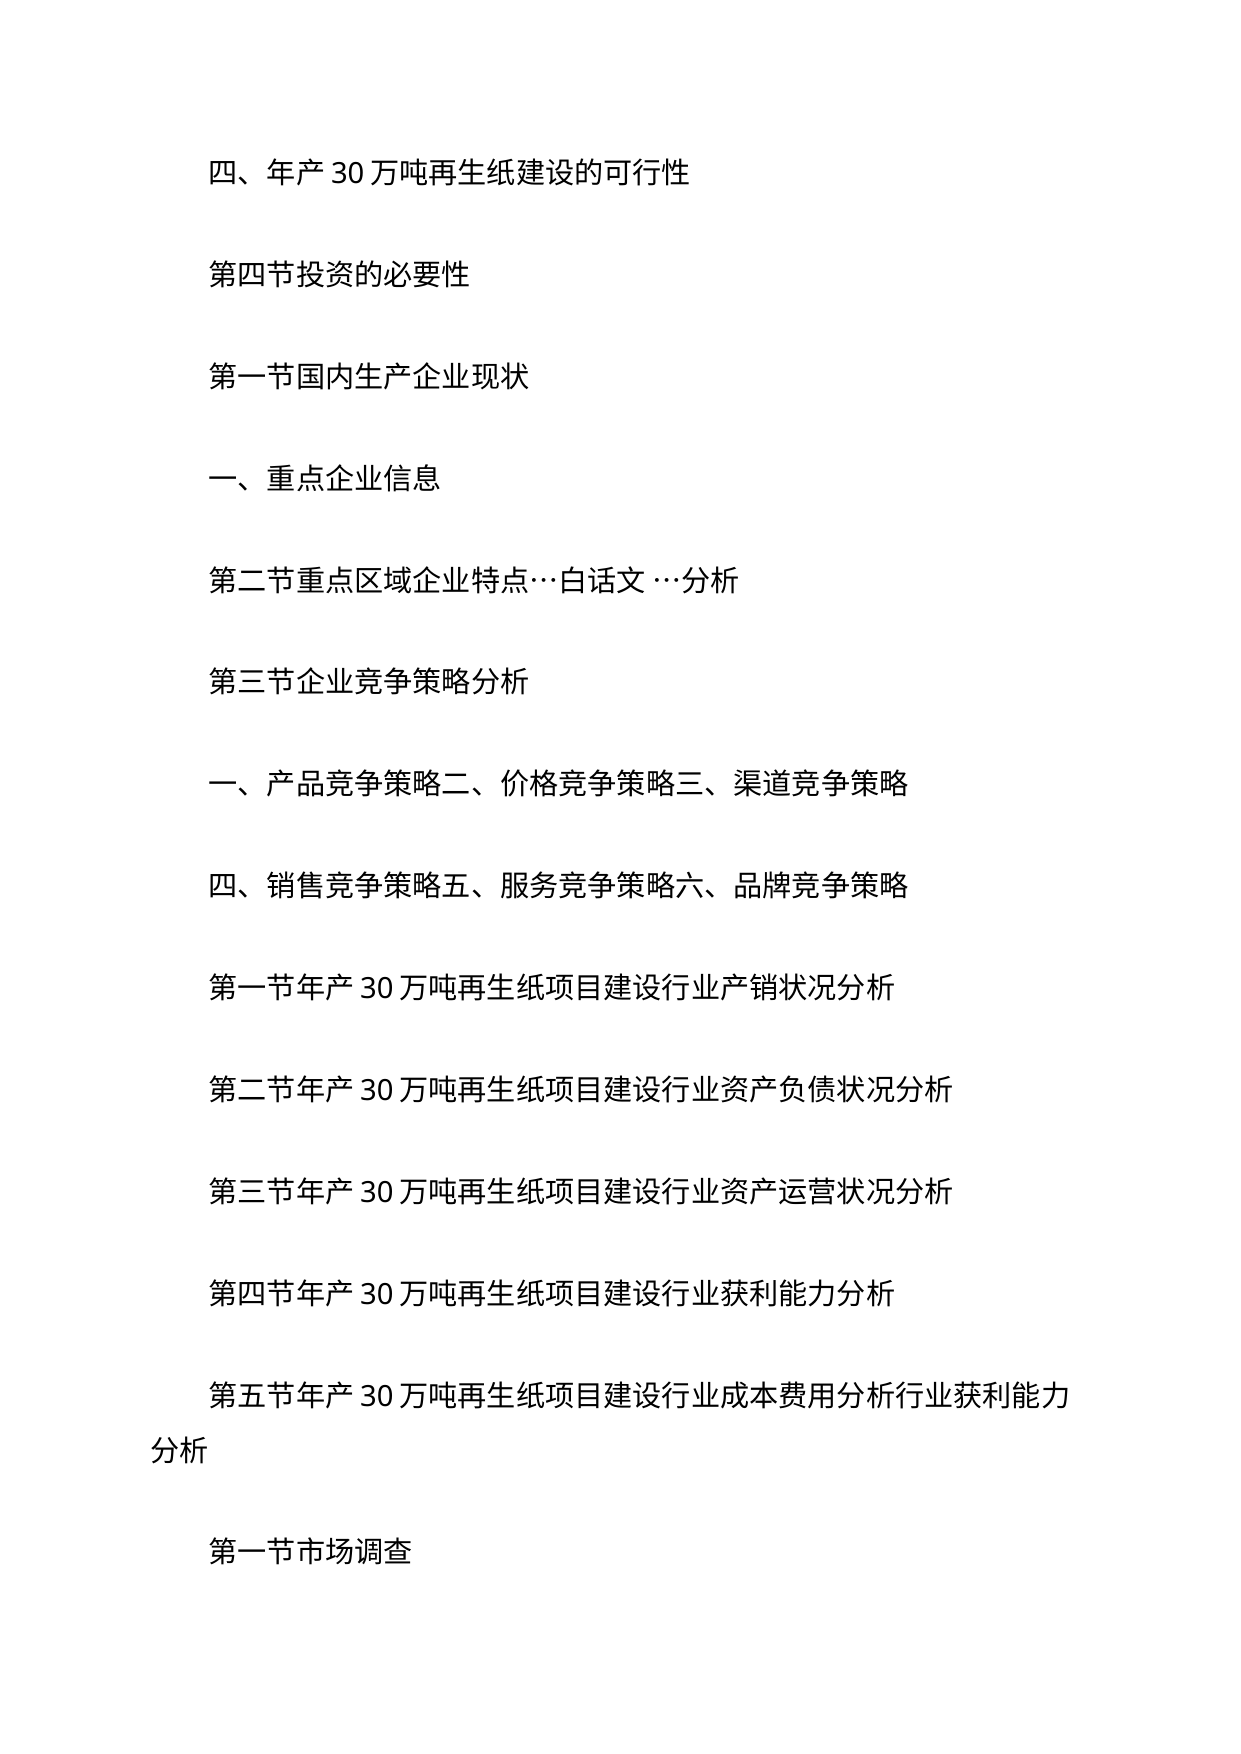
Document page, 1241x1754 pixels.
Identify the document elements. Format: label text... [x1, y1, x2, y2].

text 第四节投资的必要性 [150, 252, 1090, 294]
text 第二节重点区域企业特点…白话文 …分析 [150, 557, 1090, 599]
text 一、产品竞争策略二、价格竞争策略三、渠道竞争策略 [150, 761, 1090, 803]
text 四、销售竞争策略五、服务竞争策略六、品牌竞争策略 [150, 863, 1090, 905]
text 第一节市场调查 [150, 1529, 1090, 1571]
text 四、年产30万吨再生纸建设的可行性 [150, 150, 1090, 192]
text 第三节年产30万吨再生纸项目建设行业资产运营状况分析 [150, 1168, 1090, 1211]
text 第四节年产30万吨再生纸项目建设行业获利能力分析 [150, 1270, 1090, 1313]
text 一、重点企业信息 [150, 456, 1090, 498]
text 第三节企业竞争策略分析 [150, 659, 1090, 701]
text 第一节国内生产企业现状 [150, 354, 1090, 396]
text 第五节年产30万吨再生纸项目建设行业成本费用分析行业获利能力分析 [150, 1372, 1090, 1469]
text 第一节年产30万吨再生纸项目建设行业产销状况分析 [150, 964, 1090, 1007]
text 第二节年产30万吨再生纸项目建设行业资产负债状况分析 [150, 1066, 1090, 1109]
